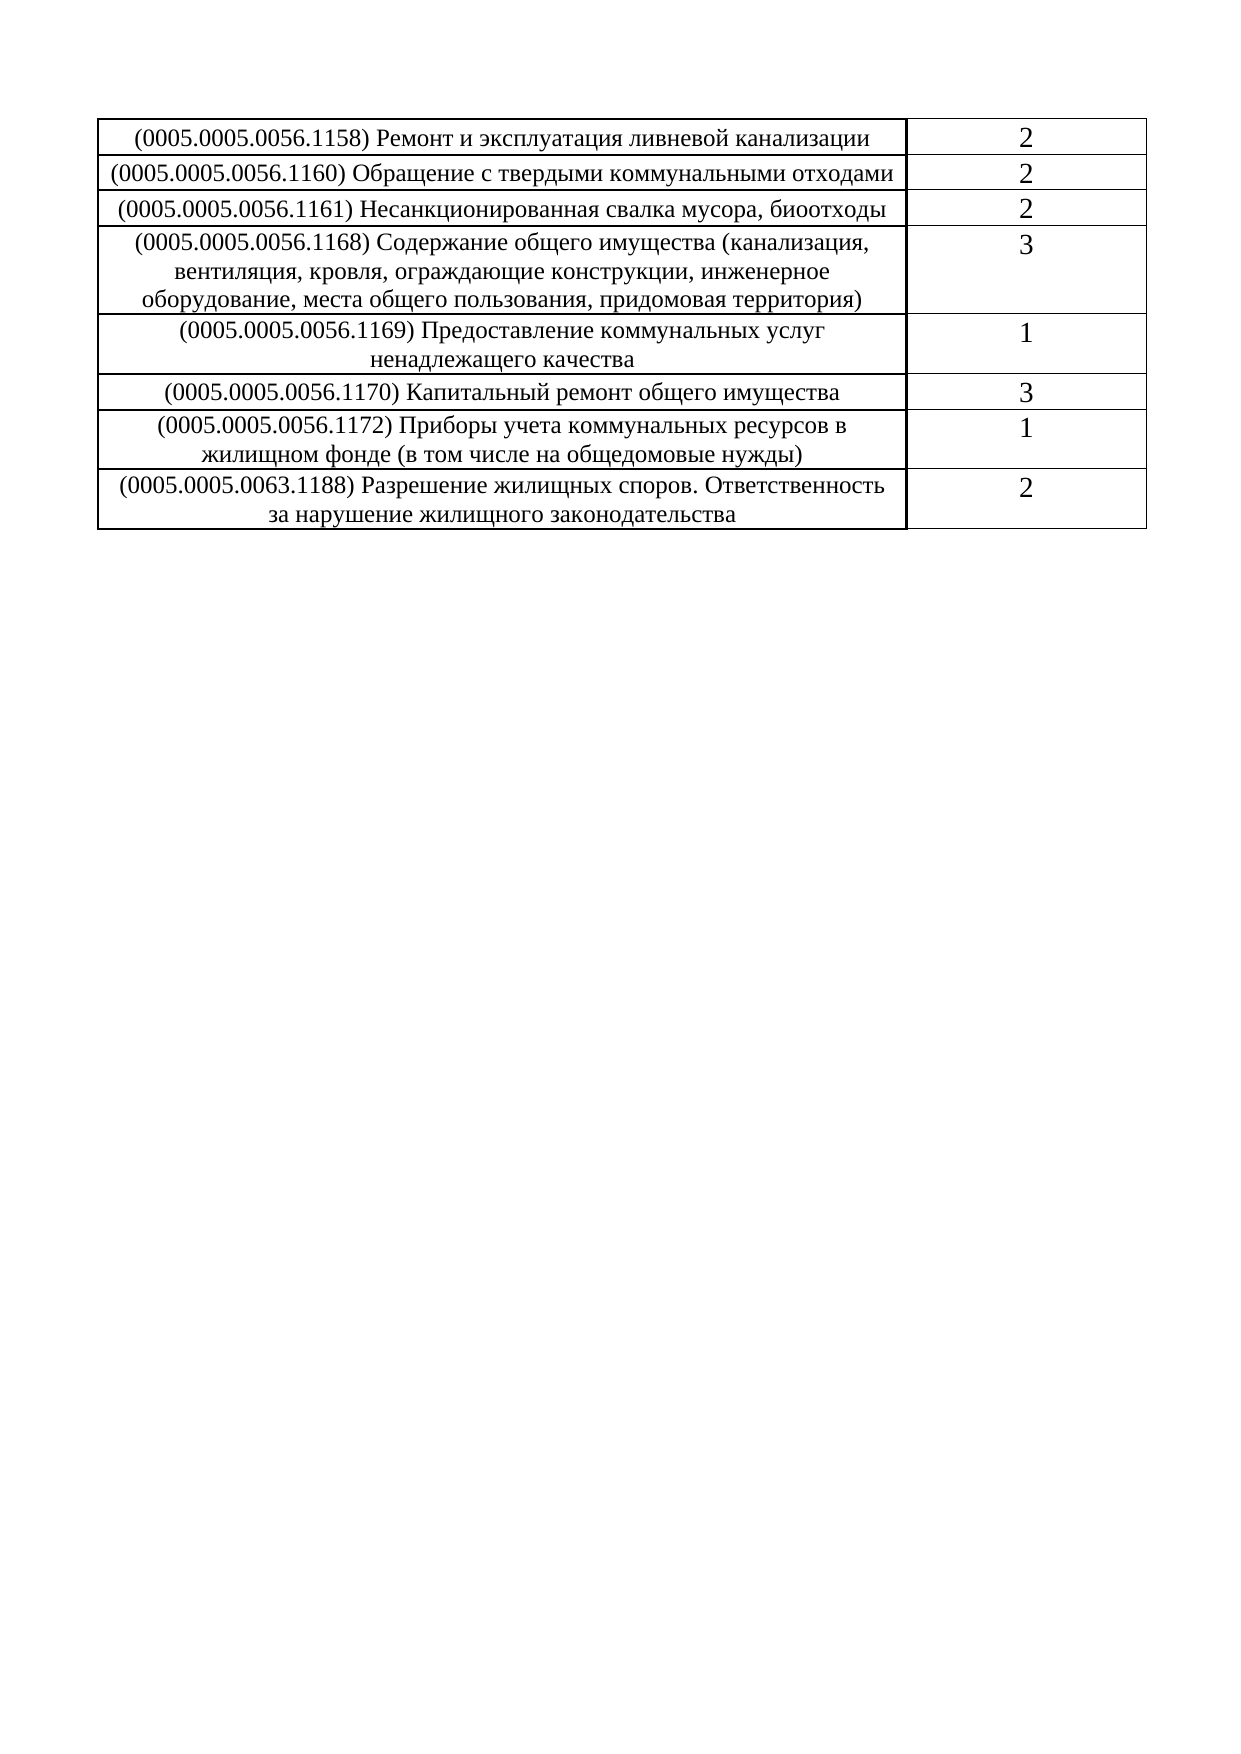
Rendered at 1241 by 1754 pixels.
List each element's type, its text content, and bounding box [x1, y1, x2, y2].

table_cell 1 [908, 410, 1146, 468]
table_cell 1 [908, 314, 1146, 373]
table_cell 2 [908, 155, 1146, 189]
table_cell 2 [908, 190, 1146, 225]
table_cell (0005.0005.0056.1160) Обращение с твердыми коммунальными отходами [99, 156, 905, 189]
table_cell (0005.0005.0056.1158) Ремонт и эксплуатация ливневой канализации [99, 120, 905, 154]
table_cell 2 [908, 119, 1146, 154]
table_cell (0005.0005.0063.1188) Разрешение жилищных споров. Ответственность за нарушение жилищного законодательства [99, 470, 905, 528]
table_cell 2 [908, 469, 1146, 528]
table_cell (0005.0005.0056.1169) Предоставление коммунальных услуг ненадлежащего качества [99, 315, 905, 373]
table_cell (0005.0005.0056.1168) Содержание общего имущества (канализация, вентиляция, кровля, ограждающие конструкции, инженерное оборудование, места общего пользования, придомовая территория) [99, 227, 905, 313]
table_cell (0005.0005.0056.1161) Несанкционированная свалка мусора, биоотходы [99, 191, 905, 225]
table_cell 3 [908, 374, 1146, 408]
table_cell (0005.0005.0056.1170) Капитальный ремонт общего имущества [99, 375, 905, 408]
table_cell 3 [908, 226, 1146, 313]
table_cell (0005.0005.0056.1172) Приборы учета коммунальных ресурсов в жилищном фонде (в том числе на общедомовые нужды) [99, 411, 905, 468]
